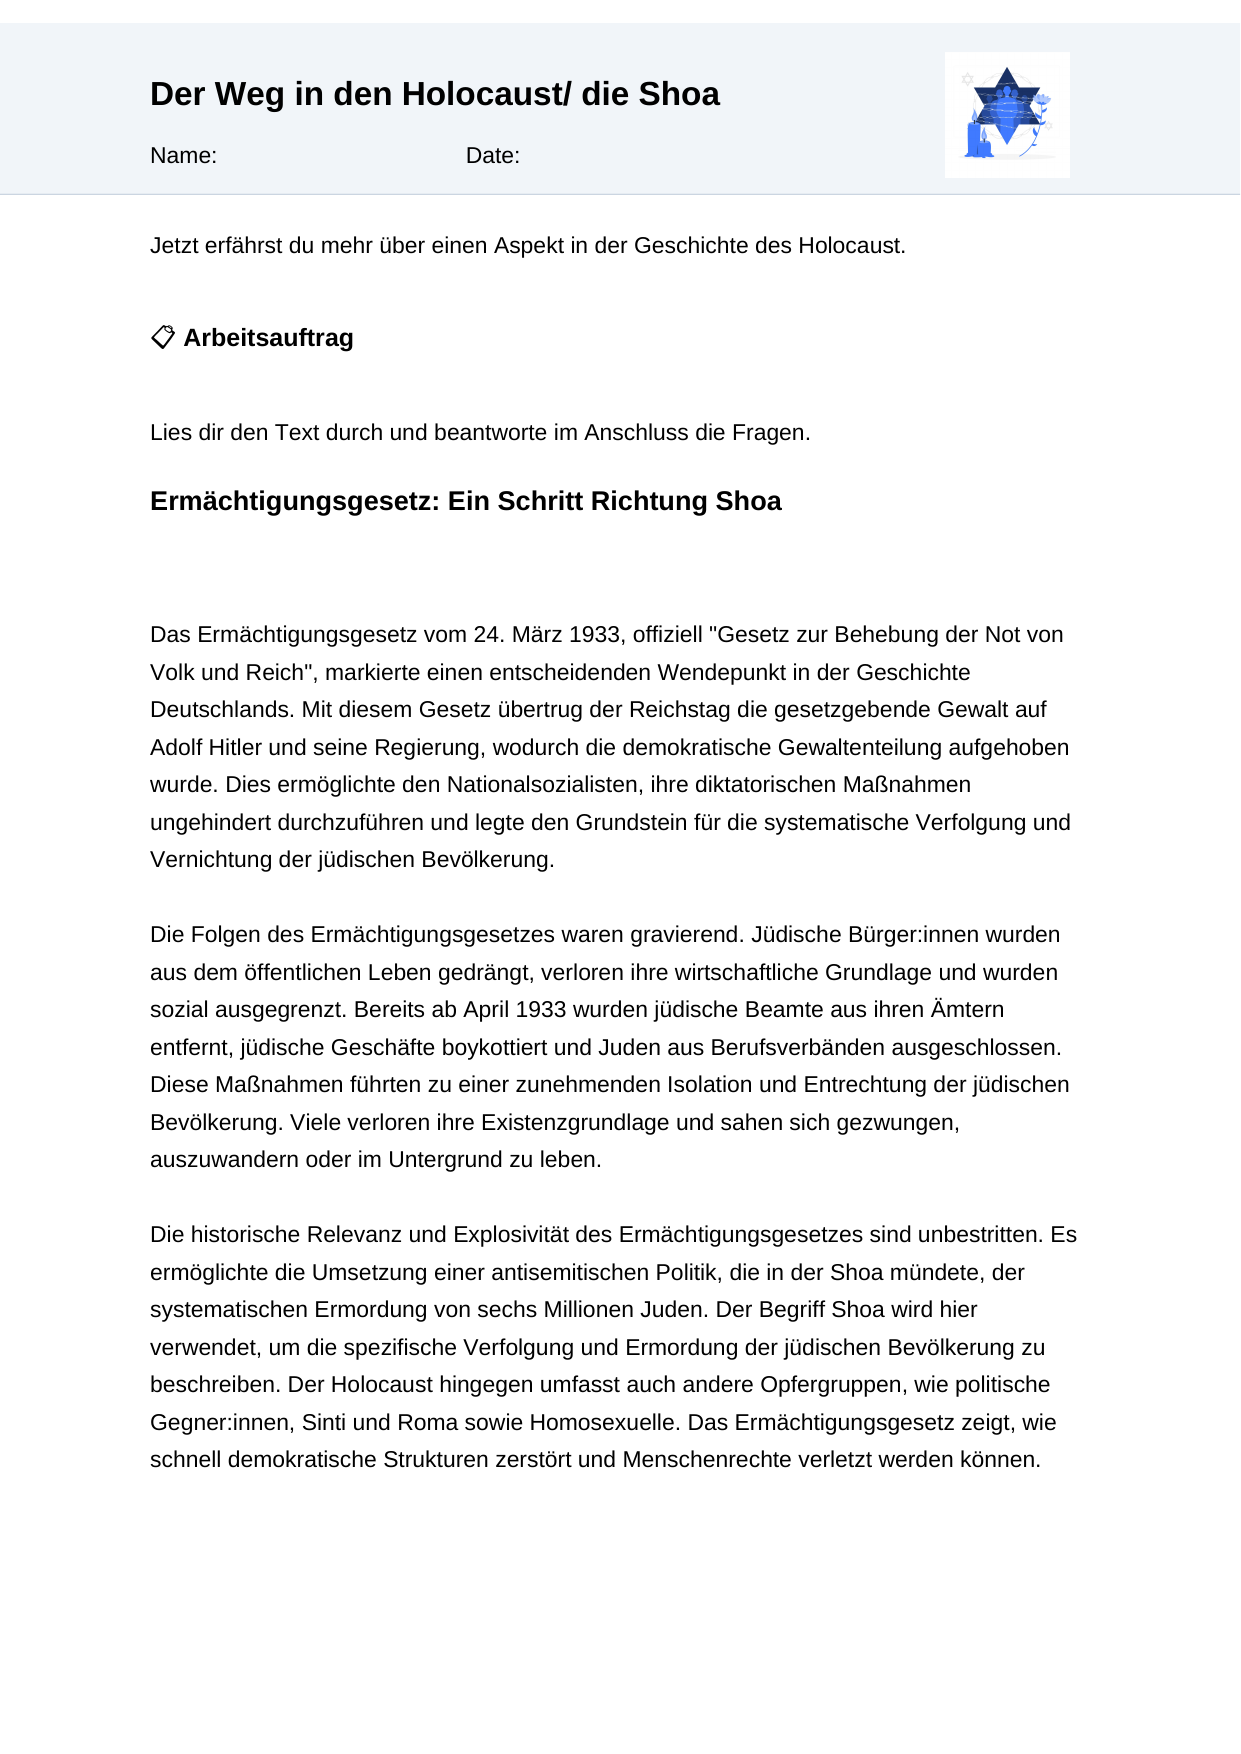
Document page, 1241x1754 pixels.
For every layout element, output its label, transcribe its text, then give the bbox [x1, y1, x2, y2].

text Lies dir den Text durch und beantworte im Anschluss die Fragen. [150, 410, 1090, 448]
subtitle 📋 Arbeitsauftrag [150, 323, 1090, 352]
subtitle Ermächtigungsgesetz: Ein Schritt Richtung Shoa [150, 485, 1090, 517]
picture [0, 23, 1241, 195]
text Jetzt erfährst du mehr über einen Aspekt in der Geschichte des Holocaust. [150, 223, 1090, 261]
text Die historische Relevanz und Explosivität des Ermächtigungsgesetzes sind unbestritten. Es ermöglichte die Umsetzung einer antisemitischen Politik, die in der Shoa mündete, der systematischen Ermordung von sechs Millionen Juden. Der Begriff Shoa wird hier verwendet, um die spezifische Verfolgung und Ermordung der jüdischen Bevölkerung zu beschreiben. Der Holocaust hingegen umfasst auch andere Opfergruppen, wie politische Gegner:innen, Sinti und Roma sowie Homosexuelle. Das Ermächtigungsgesetz zeigt, wie schnell demokratische Strukturen zerstört und Menschenrechte verletzt werden können. [150, 1212, 1090, 1475]
text Die Folgen des Ermächtigungsgesetzes waren gravierend. Jüdische Bürger:innen wurden aus dem öffentlichen Leben gedrängt, verloren ihre wirtschaftliche Grundlage und wurden sozial ausgegrenzt. Bereits ab April 1933 wurden jüdische Beamte aus ihren Ämtern entfernt, jüdische Geschäfte boykottiert und Juden aus Berufsverbänden ausgeschlossen. Diese Maßnahmen führten zu einer zunehmenden Isolation und Entrechtung der jüdischen Bevölkerung. Viele verloren ihre Existenzgrundlage und sahen sich gezwungen, auszuwandern oder im Untergrund zu leben. [150, 912, 1090, 1175]
text Das Ermächtigungsgesetz vom 24. März 1933, offiziell "Gesetz zur Behebung der Not von Volk und Reich", markierte einen entscheidenden Wendepunkt in der Geschichte Deutschlands. Mit diesem Gesetz übertrug der Reichstag die gesetzgebende Gewalt auf Adolf Hitler und seine Regierung, wodurch die demokratische Gewaltenteilung aufgehoben wurde. Dies ermöglichte den Nationalsozialisten, ihre diktatorischen Maßnahmen ungehindert durchzuführen und legte den Grundstein für die systematische Verfolgung und Vernichtung der jüdischen Bevölkerung. [150, 612, 1090, 875]
